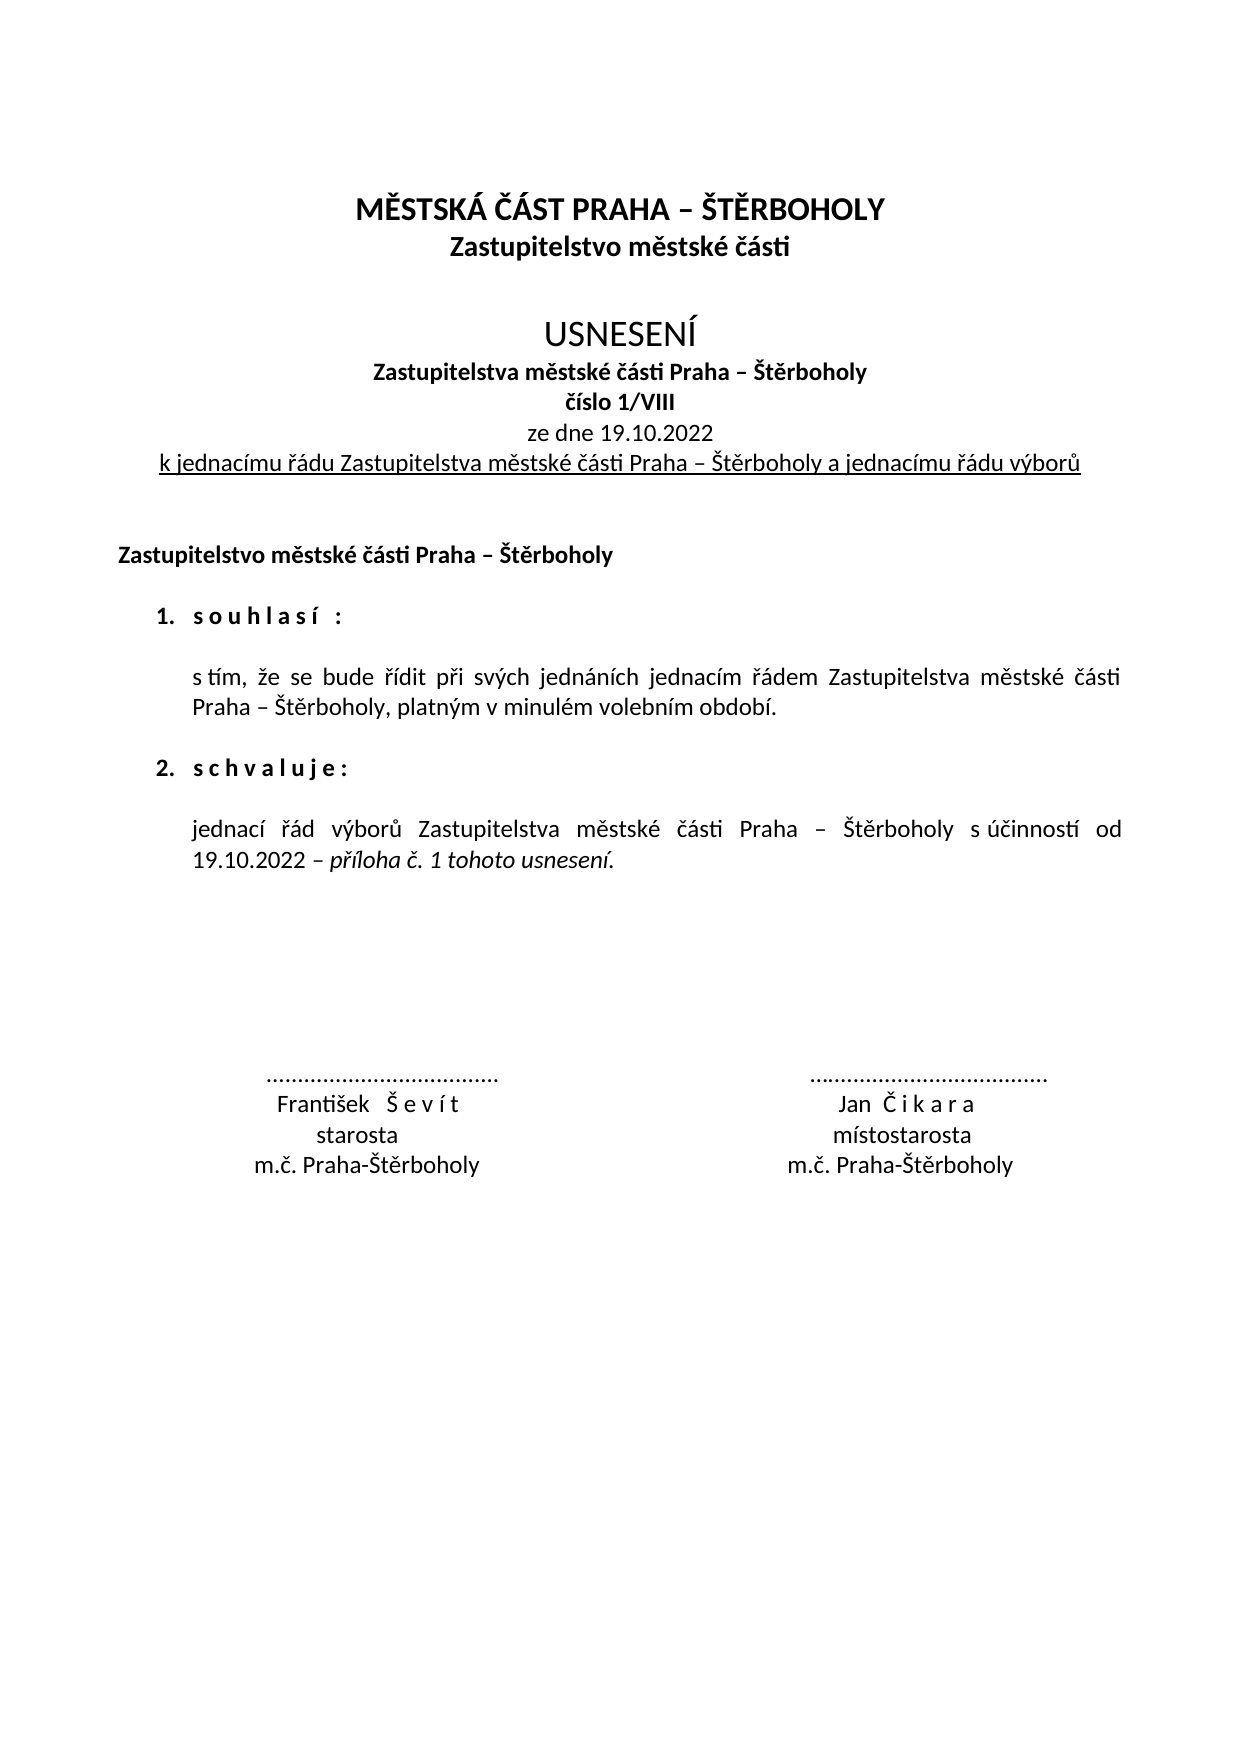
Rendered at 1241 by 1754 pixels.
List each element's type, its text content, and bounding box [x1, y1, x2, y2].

text s tím, že se bude řídit při svých jednáních jednacím řádem Zastupitelstva městské části Praha – Štěrboholy, platným v minulém volebním období. [192, 661, 1122, 722]
text jednací řád výborů Zastupitelstva městské části Praha – Štěrboholy s účinností od 19.10.2022 – příloha č. 1 tohoto usnesení. [192, 814, 1122, 875]
subtitle Zastupitelstva městské části Praha – Štěrboholy [118, 356, 1122, 386]
text starosta místostarosta [118, 1119, 1122, 1149]
text k jednacímu řádu Zastupitelstva městské části Praha – Štěrboholy a jednacímu řádu výborů [118, 447, 1122, 478]
list s o u h l a s í : [156, 600, 1122, 631]
text m.č. Praha-Štěrboholy m.č. Praha-Štěrboholy [118, 1149, 1122, 1180]
text ze dne 19.10.2022 [118, 417, 1122, 447]
title Usnesení [118, 310, 1122, 356]
text ..................................... …................................... [192, 1058, 1122, 1088]
title Městská část Praha – Štěrboholy [118, 188, 1122, 228]
list s c h v a l u j e : [156, 753, 1122, 783]
text František Š e v í t Jan Č i k a r a [118, 1088, 1122, 1119]
subtitle Zastupitelstvo městské části Praha – Štěrboholy [118, 539, 1122, 569]
title Zastupitelstvo městské části [118, 228, 1122, 264]
text číslo 1/VIII [118, 386, 1122, 417]
